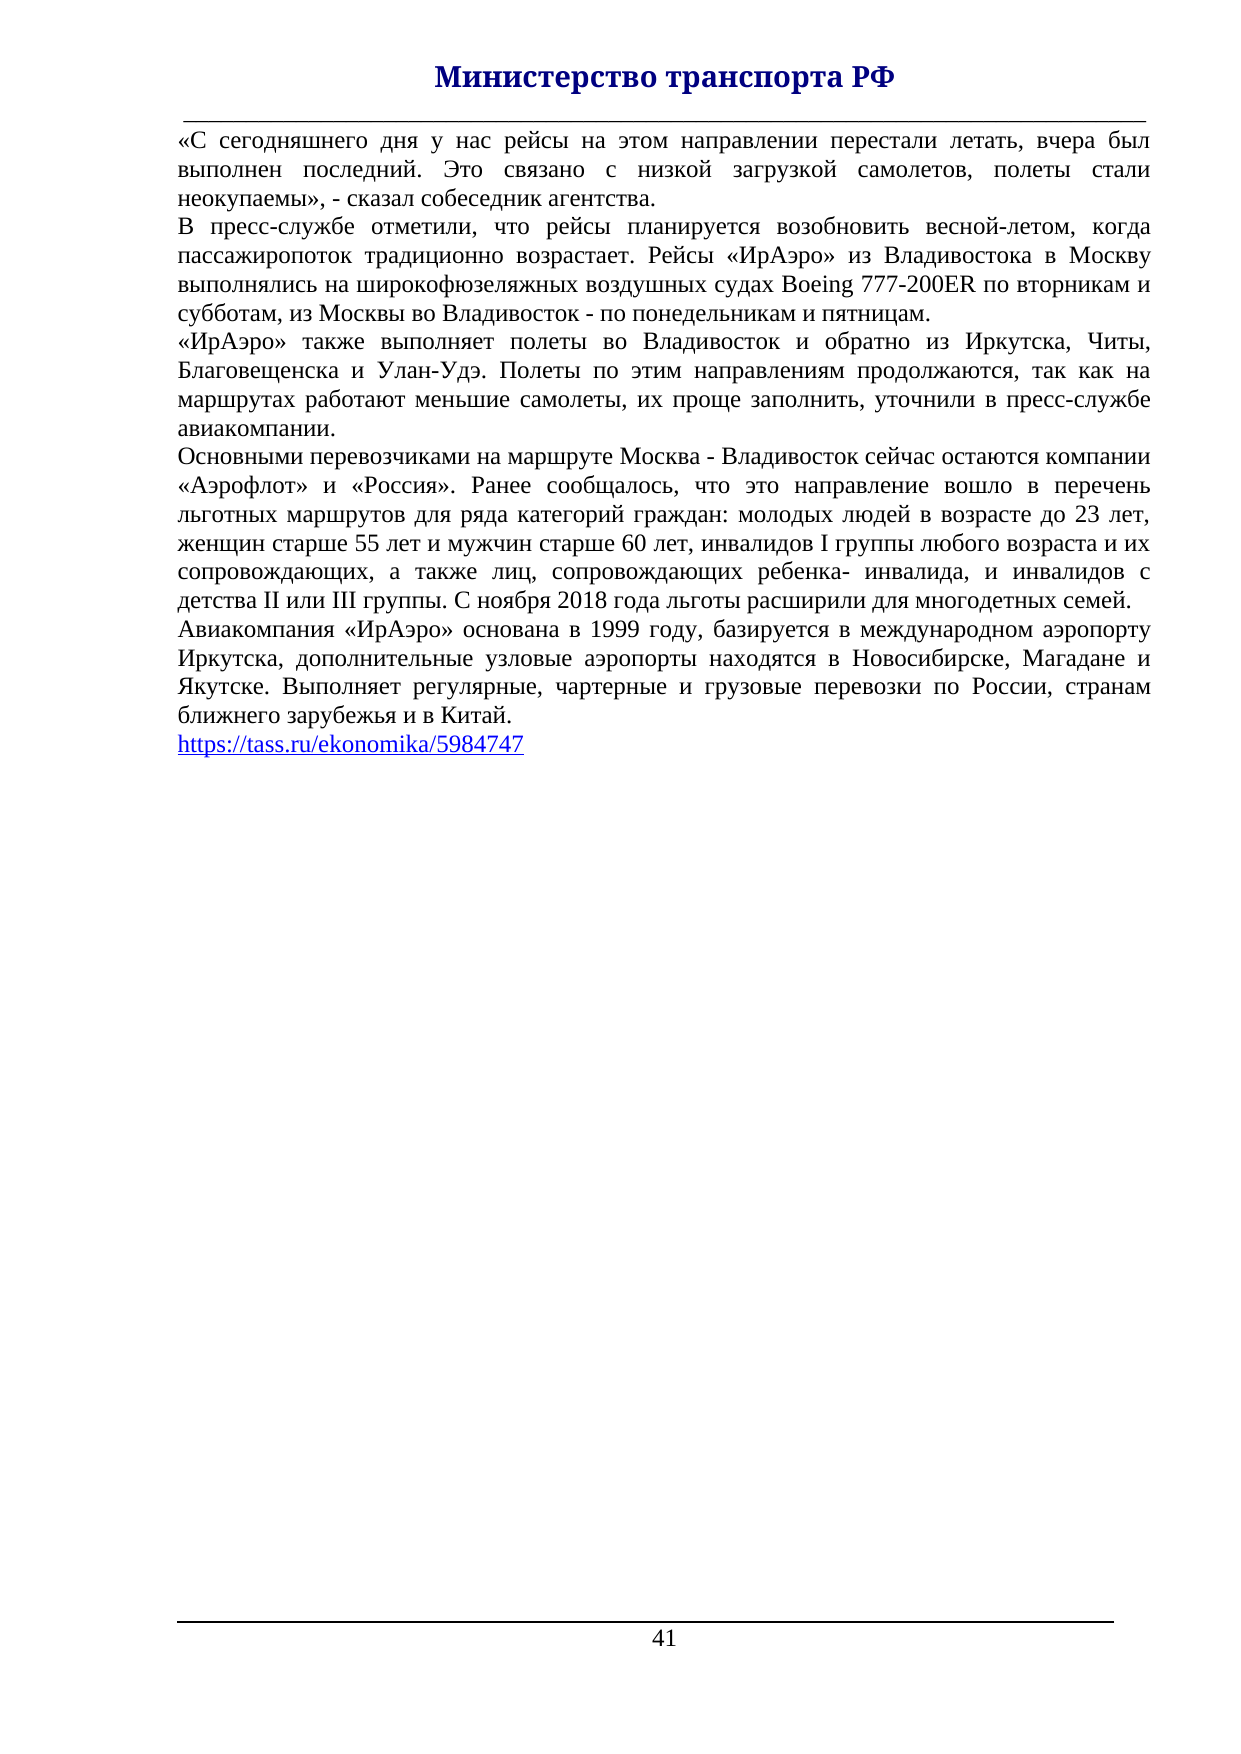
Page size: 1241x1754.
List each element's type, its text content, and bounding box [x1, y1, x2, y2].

text В пресс-службе отметили, что рейсы планируется возобновить весной-летом, когда пассажиропоток традиционно возрастает. Рейсы «ИрАэро» из Владивостока в Москву выполнялись на широкофюзеляжных воздушных судах Boeing 777-200ER по вторникам и субботам, из Москвы во Владивосток - по понедельникам и пятницам. [177, 211, 1152, 326]
text «ИрАэро» также выполняет полеты во Владивосток и обратно из Иркутска, Читы, Благовещенска и Улан-Удэ. Полеты по этим направлениям продолжаются, так как на маршрутах работают меньшие самолеты, их проще заполнить, уточнили в пресс-службе авиакомпании. [177, 326, 1152, 441]
text https://tass.ru/ekonomika/5984747 [177, 729, 1152, 758]
text Авиакомпания «ИрАэро» основана в 1999 году, базируется в международном аэропорту Иркутска, дополнительные узловые аэропорты находятся в Новосибирске, Магадане и Якутске. Выполняет регулярные, чартерные и грузовые перевозки по России, странам ближнего зарубежья и в Китай. [177, 614, 1152, 729]
text «С сегодняшнего дня у нас рейсы на этом направлении перестали летать, вчера был выполнен последний. Это связано с низкой загрузкой самолетов, полеты стали неокупаемы», - сказал собеседник агентства. [177, 125, 1152, 211]
text Основными перевозчиками на маршруте Москва - Владивосток сейчас остаются компании «Аэрофлот» и «Россия». Ранее сообщалось, что это направление вошло в перечень льготных маршрутов для ряда категорий граждан: молодых людей в возрасте до 23 лет, женщин старше 55 лет и мужчин старше 60 лет, инвалидов I группы любого возраста и их сопровождающих, а также лиц, сопровождающих ребенка- инвалида, и инвалидов с детства II или III группы. С ноября 2018 года льготы расширили для многодетных семей. [177, 441, 1152, 614]
